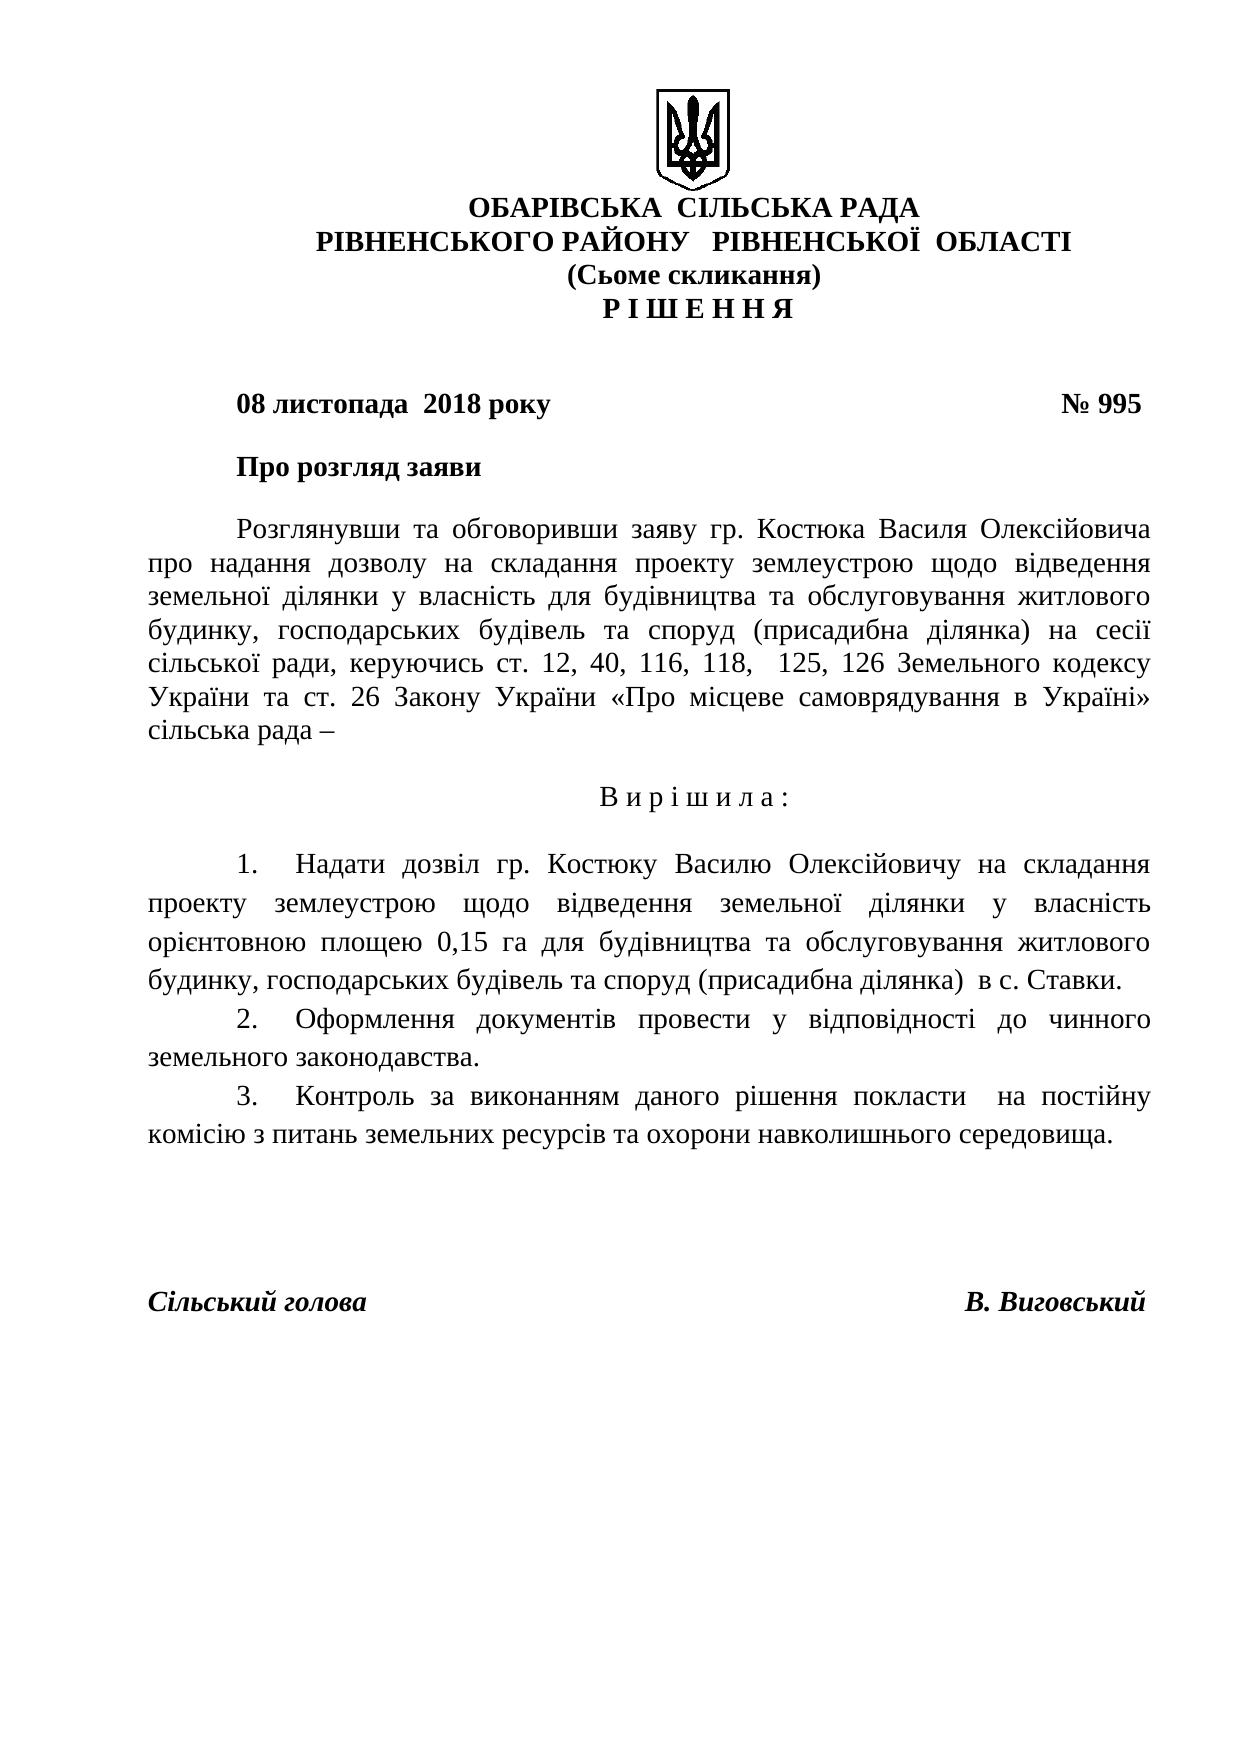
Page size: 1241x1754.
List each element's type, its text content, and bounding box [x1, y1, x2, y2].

text Р І Ш Е Н Н Я [148, 291, 1152, 324]
list Контроль за виконанням даного рішення покласти на постійну комісію з питань земельних ресурсів та охорони навколишнього середовища. [148, 1078, 1152, 1150]
list Надати дозвіл гр. Костюку Василю Олексійовичу на складання проекту землеустрою щодо відведення земельної ділянки у власність орієнтовною площею 0,15 га для будівництва та обслуговування житлового будинку, господарських будівель та споруд (присадибна ділянка) в с. Ставки. [148, 847, 1152, 996]
text ОБАРІВСЬКА СІЛЬСЬКА РАДА [148, 190, 1152, 224]
list Оформлення документів провести у відповідності до чинного земельного законодавства. [148, 1001, 1152, 1073]
text 08 листопада 2018 року № 995 [148, 387, 1152, 420]
text РІВНЕНСЬКОГО РАЙОНУ РІВНЕНСЬКОЇ ОБЛАСТІ [148, 224, 1152, 257]
text Про розгляд заяви [148, 449, 1152, 482]
picture [656, 88, 732, 191]
text Сільський голова В. Виговський [148, 1284, 1152, 1318]
list Розглянувши та обговоривши заяву гр. Костюка Василя Олексійовича про надання дозволу на складання проекту землеустрою щодо відведення земельної ділянки у власність для будівництва та обслуговування житлового будинку, господарських будівель та споруд (присадибна ділянка) на сесії сільської ради, керуючись ст. 12, 40, 116, 118, 125, 126 Земельного кодексу України та ст. 26 Закону України «Про місцеве самоврядування в Україні» сільська рада – [148, 511, 1152, 746]
text (Сьоме скликання) [148, 257, 1152, 291]
list В и р і ш и л а : [148, 779, 1152, 813]
